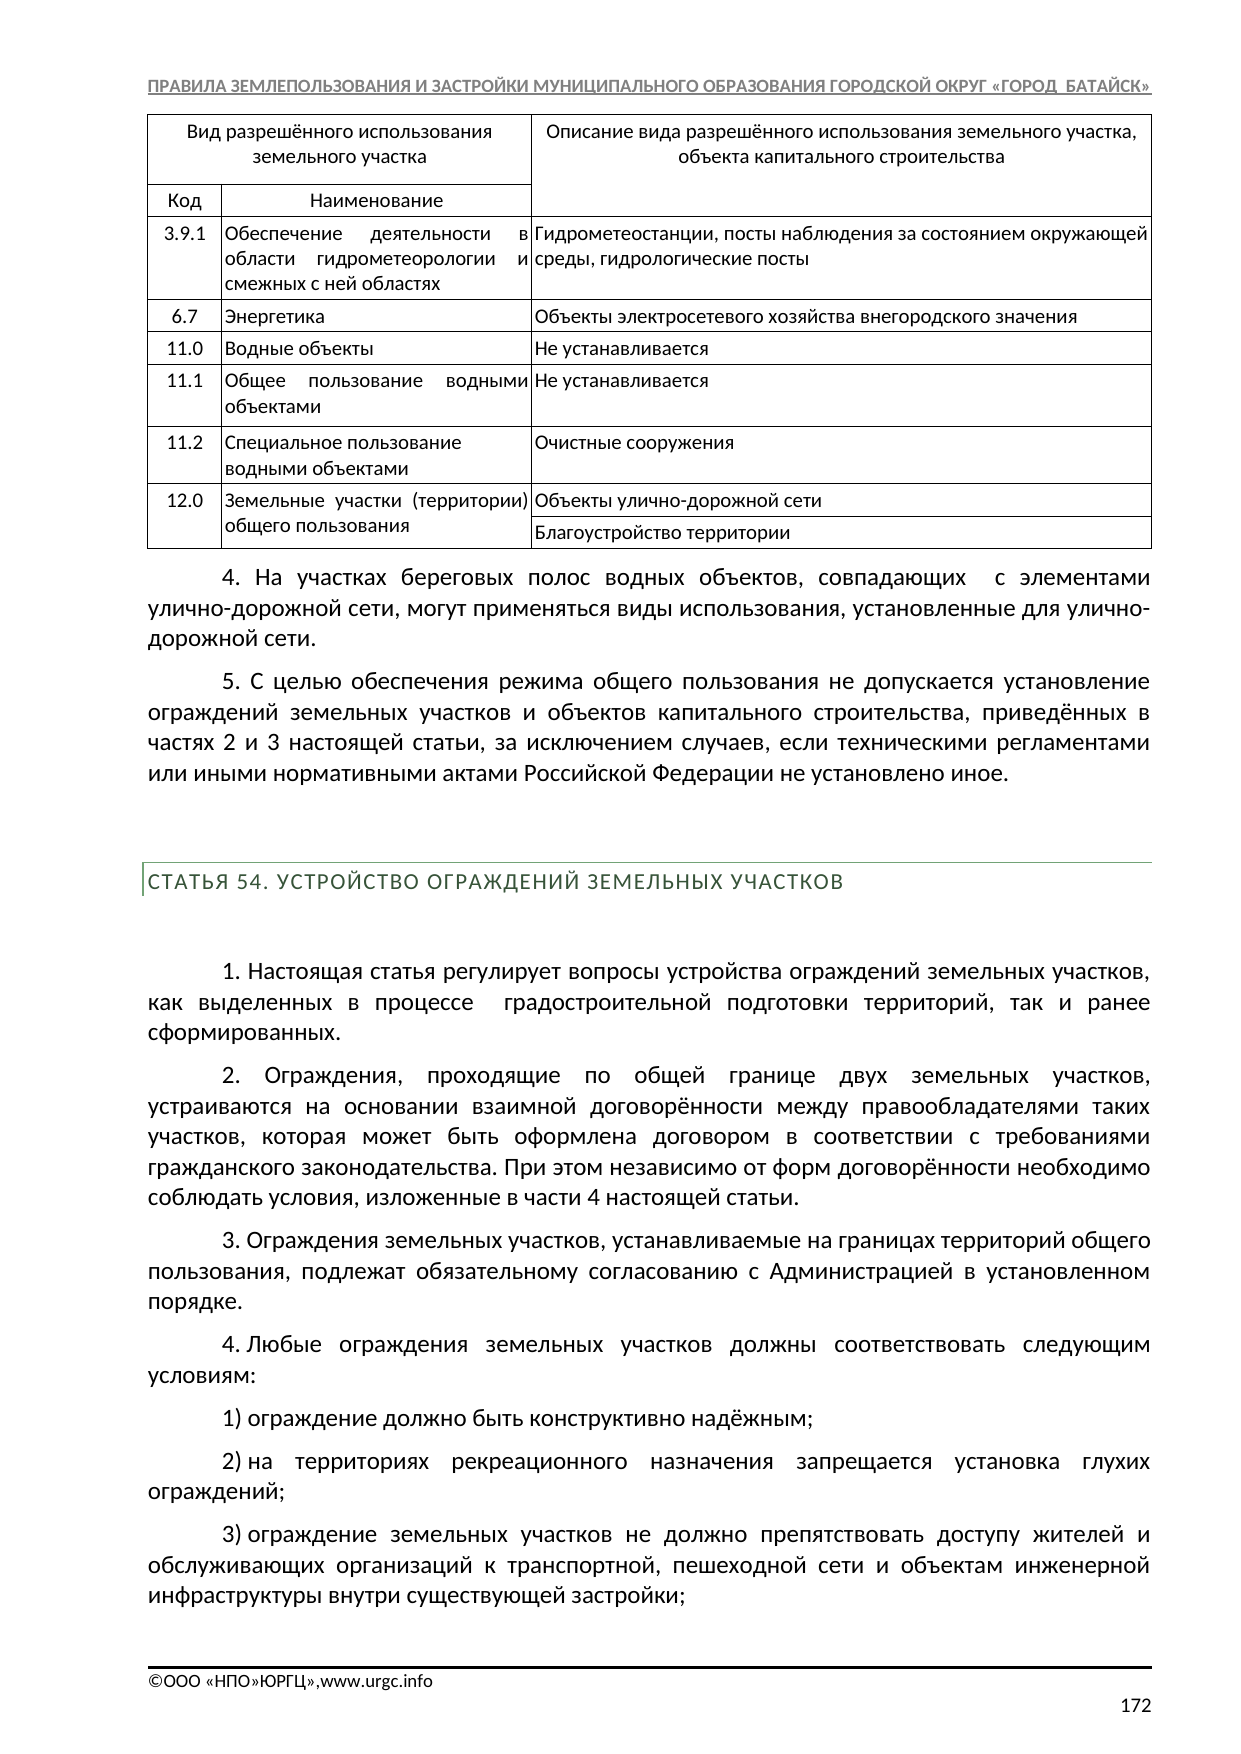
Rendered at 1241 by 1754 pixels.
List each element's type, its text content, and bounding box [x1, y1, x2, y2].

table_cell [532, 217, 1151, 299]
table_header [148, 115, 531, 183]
text 5. С целью обеспечения режима общего пользования не допускается установление ограждений земельных участков и объектов капитального строительства, приведённых в частях 2 и 3 настоящей статьи, за исключением случаев, если техническими регламентами или иными нормативными актами Российской Федерации не установлено иное. [148, 665, 1152, 787]
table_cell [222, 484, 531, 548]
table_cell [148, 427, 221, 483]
text 3. Ограждения земельных участков, устанавливаемые на границах территорий общего пользования, подлежат обязательному согласованию с Администрацией в установленном порядке. [148, 1224, 1152, 1316]
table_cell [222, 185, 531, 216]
text 2) на территориях рекреационного назначения запрещается установка глухих ограждений; [148, 1445, 1152, 1506]
subtitle Статья 54. Устройство ограждений земельных участков [144, 863, 1152, 896]
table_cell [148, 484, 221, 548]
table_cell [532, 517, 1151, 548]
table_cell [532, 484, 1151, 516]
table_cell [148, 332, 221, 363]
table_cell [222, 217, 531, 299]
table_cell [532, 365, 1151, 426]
text 2. Ограждения, проходящие по общей границе двух земельных участков, устраиваются на основании взаимной договорённости между правообладателями таких участков, которая может быть оформлена договором в соответствии с требованиями гражданского законодательства. При этом независимо от форм договорённости необходимо соблюдать условия, изложенные в части 4 настоящей статьи. [148, 1059, 1152, 1212]
text 4. Любые ограждения земельных участков должны соответствовать следующим условиям: [148, 1328, 1152, 1389]
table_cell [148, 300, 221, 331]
text 4. На участках береговых полос водных объектов, совпадающих с элементами улично-дорожной сети, могут применяться виды использования, установленные для улично-дорожной сети. [148, 561, 1152, 653]
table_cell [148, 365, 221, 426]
text 1) ограждение должно быть конструктивно надёжным; [148, 1402, 1152, 1432]
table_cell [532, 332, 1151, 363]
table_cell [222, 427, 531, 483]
text 3) ограждение земельных участков не должно препятствовать доступу жителей и обслуживающих организаций к транспортной, пешеходной сети и объектам инженерной инфраструктуры внутри существующей застройки; [148, 1518, 1152, 1610]
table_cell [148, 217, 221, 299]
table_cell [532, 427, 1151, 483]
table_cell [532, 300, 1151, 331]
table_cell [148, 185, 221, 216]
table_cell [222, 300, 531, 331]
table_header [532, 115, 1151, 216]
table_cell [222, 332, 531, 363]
text 1. Настоящая статья регулирует вопросы устройства ограждений земельных участков, как выделенных в процессе градостроительной подготовки территорий, так и ранее сформированных. [148, 955, 1152, 1047]
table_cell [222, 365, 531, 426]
